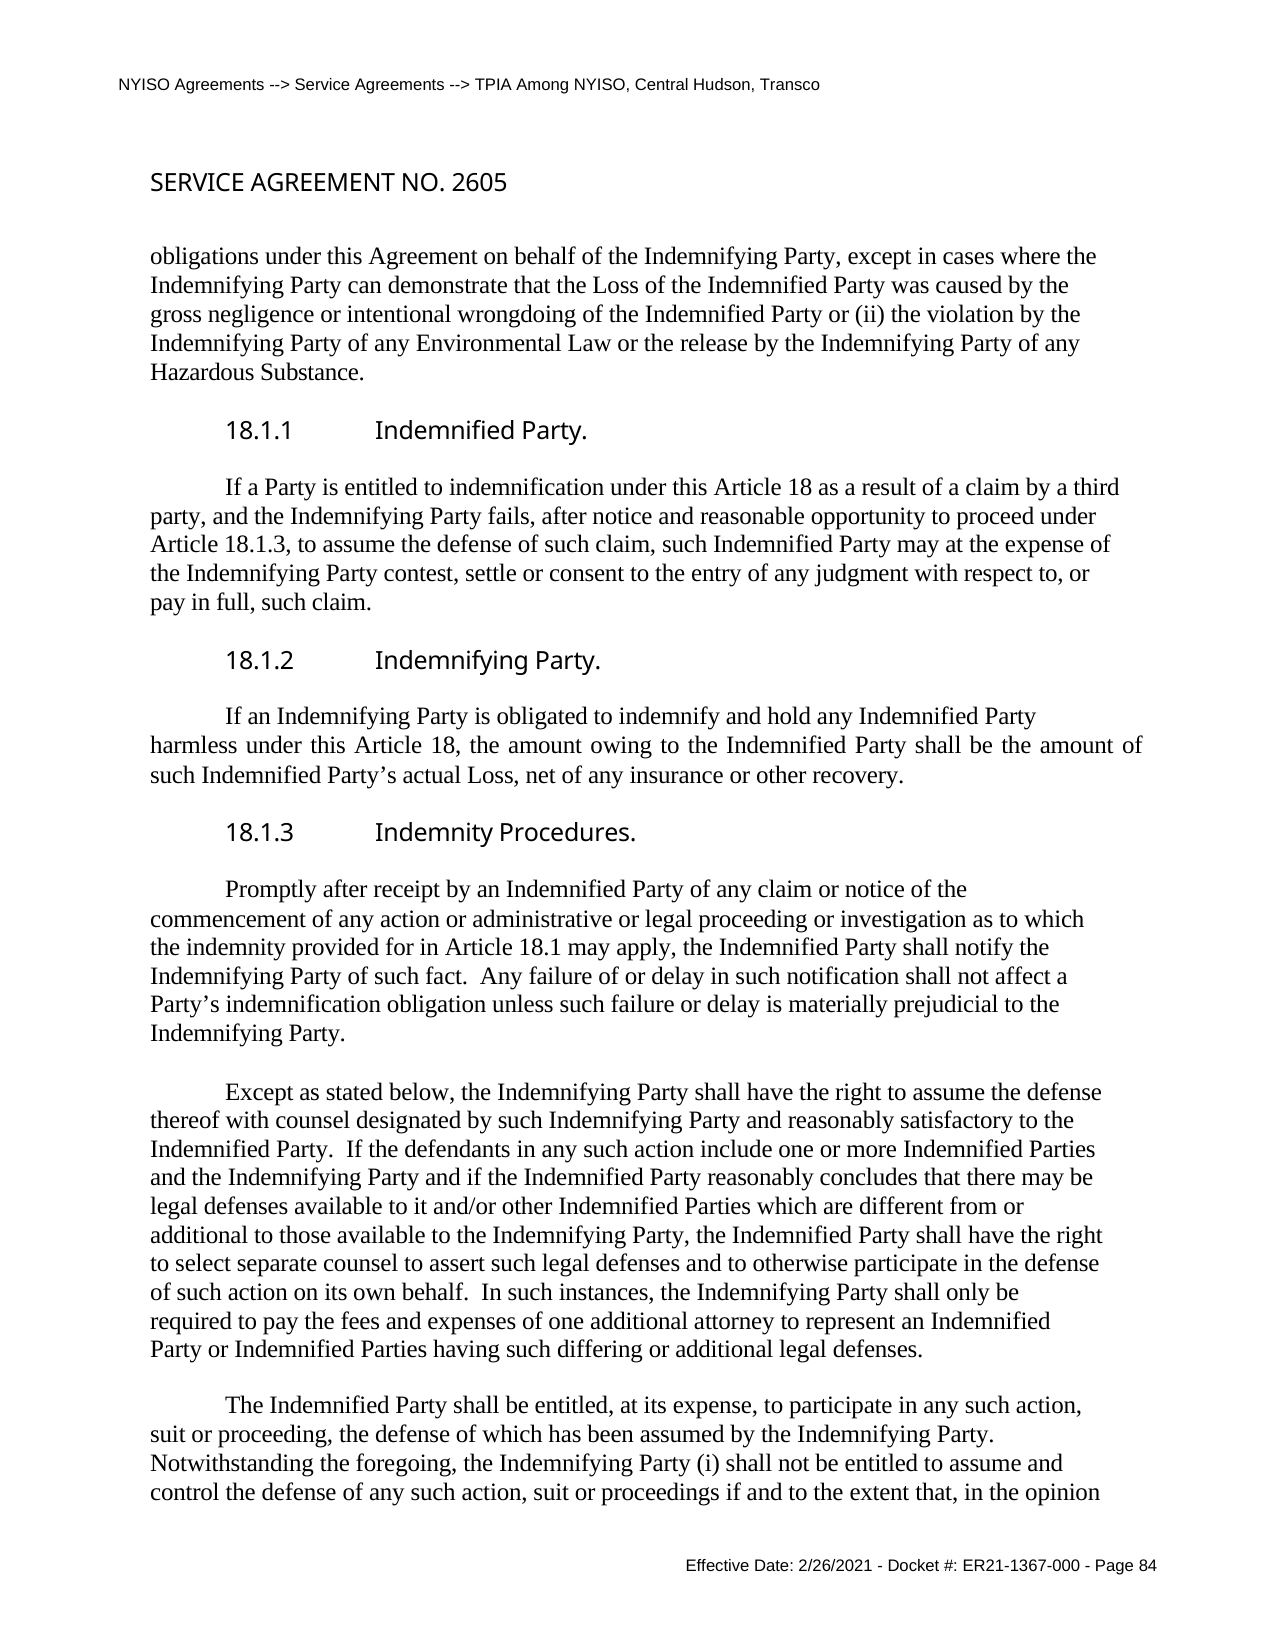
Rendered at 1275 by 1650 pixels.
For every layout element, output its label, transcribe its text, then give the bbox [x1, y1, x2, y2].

text obligations under this Agreement on behalf of the Indemnifying Party, except in cases where the Indemnifying Party can demonstrate that the Loss of the Indemnified Party was caused by the gross negligence or intentional wrongdoing of the Indemnified Party or (ii) the violation by the Indemnifying Party of any Environmental Law or the release by the Indemnifying Party of any Hazardous Substance. [150, 241, 1136, 387]
text commencement of any action or administrative or legal proceeding or investigation as to which the indemnity provided for in Article 18.1 may apply, the Indemnified Party shall notify the Indemnifying Party of such fact. Any failure of or delay in such notification shall not affect a Party’s indemnification obligation unless such failure or delay is materially prejudicial to the Indemnifying Party. [150, 904, 1123, 1047]
text 18.1.2 Indemnifying Party. [225, 646, 1275, 675]
text 18.1.3 Indemnity Procedures. [225, 819, 1275, 848]
text Promptly after receipt by an Indemnified Party of any claim or notice of the [225, 875, 1275, 903]
text SERVICE AGREEMENT NO. 2605 [150, 168, 1275, 197]
text If a Party is entitled to indemnification under this Article 18 as a result of a claim by a third party, and the Indemnifying Party fails, after notice and reasonable opportunity to proceed under Article 18.1.3, to assume the defense of such claim, such Indemnified Party may at the expense of the Indemnifying Party contest, settle or consent to the entry of any judgment with respect to, or pay in full, such claim. [150, 473, 1126, 616]
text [150, 1391, 1141, 1506]
text 18.1.1 Indemnified Party. [225, 416, 1275, 445]
text If an Indemnifying Party is obligated to indemnify and hold any Indemnified Party [225, 702, 1275, 731]
text Except as stated below, the Indemnifying Party shall have the right to assume the defense thereof with counsel designated by such Indemnifying Party and reasonably satisfactory to the Indemnified Party. If the defendants in any such action include one or more Indemnified Parties and the Indemnifying Party and if the Indemnified Party reasonably concludes that there may be legal defenses available to it and/or other Indemnified Parties which are different from or additional to those available to the Indemnifying Party, the Indemnified Party shall have the right to select separate counsel to assert such legal defenses and to otherwise participate in the defense of such action on its own behalf. In such instances, the Indemnifying Party shall only be required to pay the fees and expenses of one additional attorney to represent an Indemnified Party or Indemnified Parties having such differing or additional legal defenses. [150, 1077, 1143, 1363]
text harmless under this Article 18, the amount owing to the Indemnified Party shall be the amount of such Indemnified Party’s actual Loss, net of any insurance or other recovery. [150, 731, 1143, 789]
